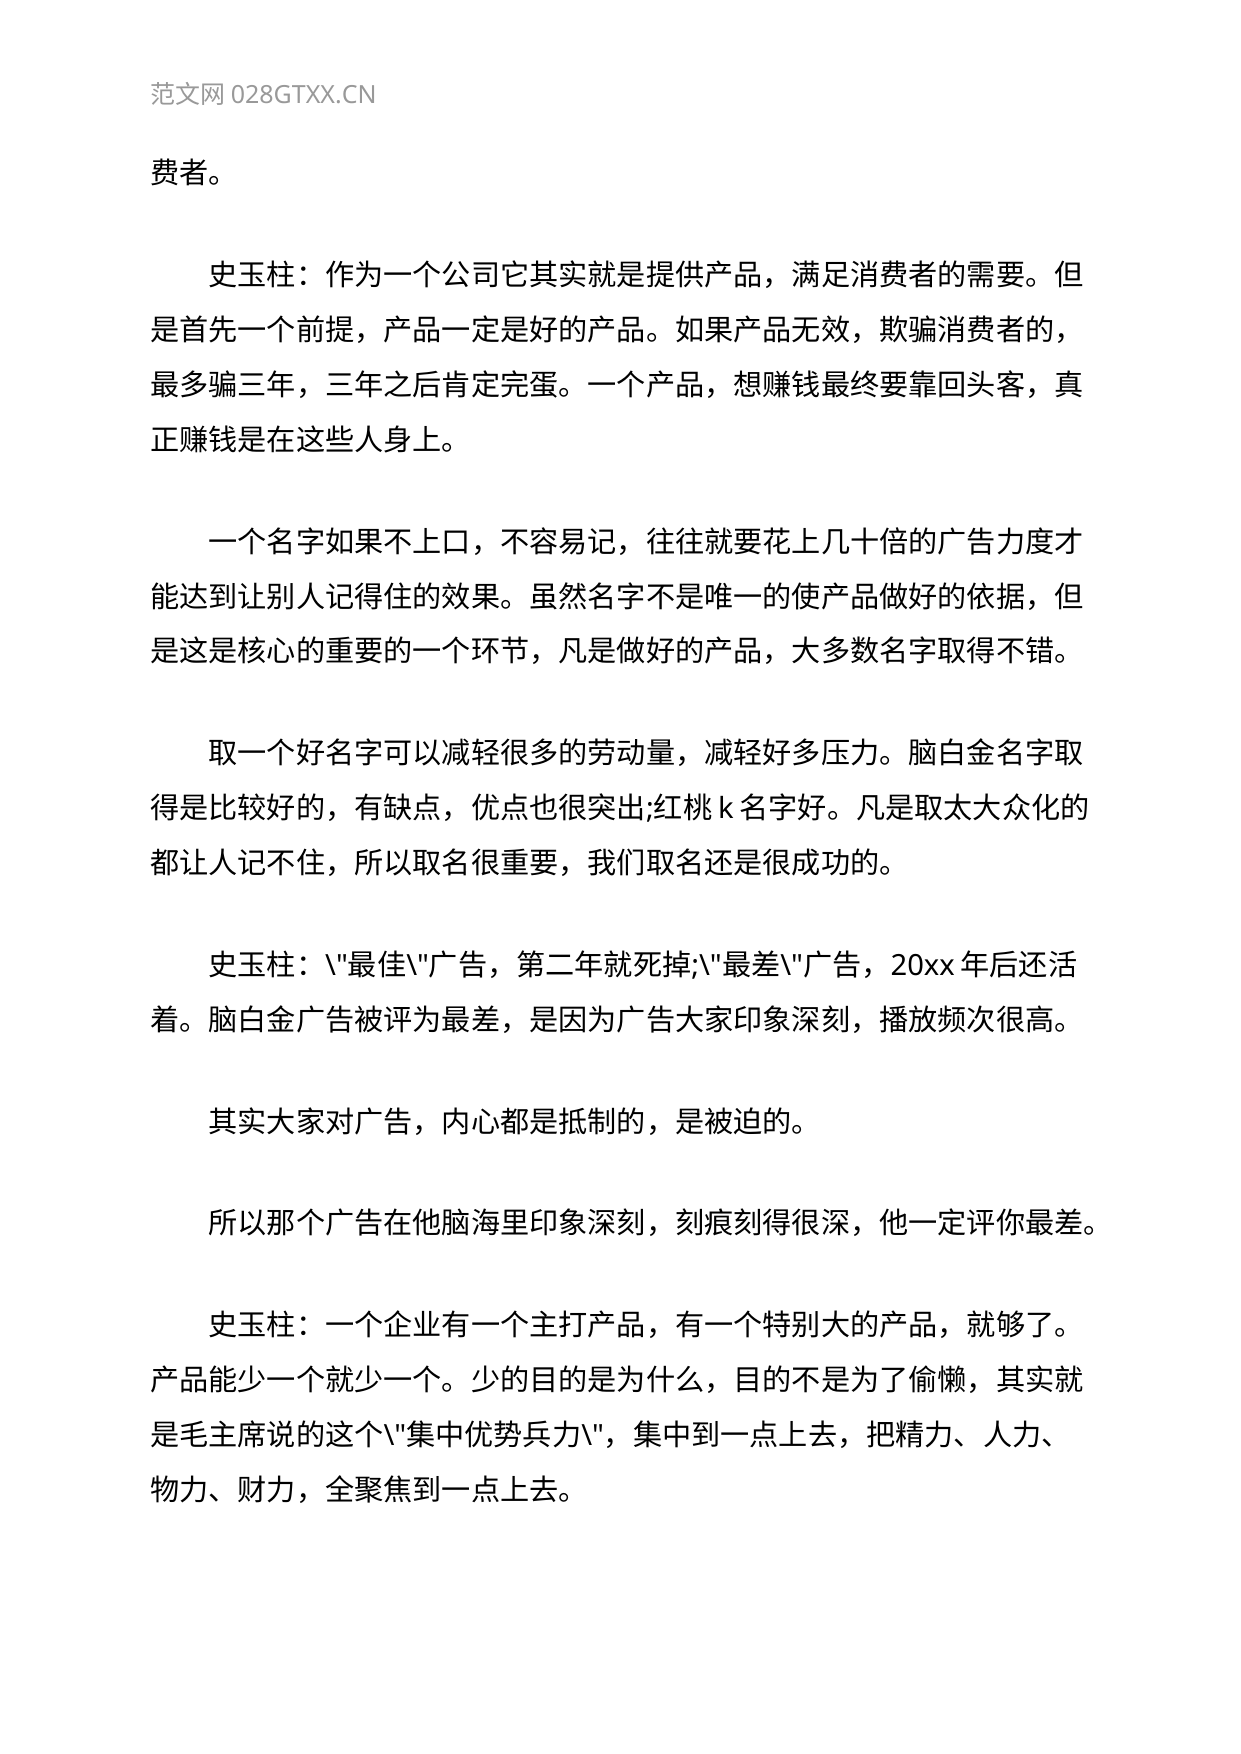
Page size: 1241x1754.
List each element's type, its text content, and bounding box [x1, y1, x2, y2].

text 所以那个广告在他脑海里印象深刻，刻痕刻得很深，他一定评你最差。 [150, 1200, 1090, 1242]
text 取一个好名字可以减轻很多的劳动量，减轻好多压力。脑白金名字取得是比较好的，有缺点，优点也很突出;红桃k名字好。凡是取太大众化的都让人记不住，所以取名很重要，我们取名还是很成功的。 [150, 730, 1090, 882]
text 其实大家对广告，内心都是抵制的，是被迫的。 [150, 1098, 1090, 1141]
text 史玉柱：作为一个公司它其实就是提供产品，满足消费者的需要。但是首先一个前提，产品一定是好的产品。如果产品无效，欺骗消费者的，最多骗三年，三年之后肯定完蛋。一个产品，想赚钱最终要靠回头客，真正赚钱是在这些人身上。 [150, 252, 1090, 459]
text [150, 150, 1090, 192]
text 一个名字如果不上口，不容易记，往往就要花上几十倍的广告力度才能达到让别人记得住的效果。虽然名字不是唯一的使产品做好的依据，但是这是核心的重要的一个环节，凡是做好的产品，大多数名字取得不错。 [150, 518, 1090, 670]
text 史玉柱：一个企业有一个主打产品，有一个特别大的产品，就够了。产品能少一个就少一个。少的目的是为什么，目的不是为了偷懒，其实就是毛主席说的这个\"集中优势兵力\"，集中到一点上去，把精力、人力、物力、财力，全聚焦到一点上去。 [150, 1302, 1090, 1509]
text 史玉柱：\"最佳\"广告，第二年就死掉;\"最差\"广告，20xx年后还活着。脑白金广告被评为最差，是因为广告大家印象深刻，播放频次很高。 [150, 941, 1090, 1039]
